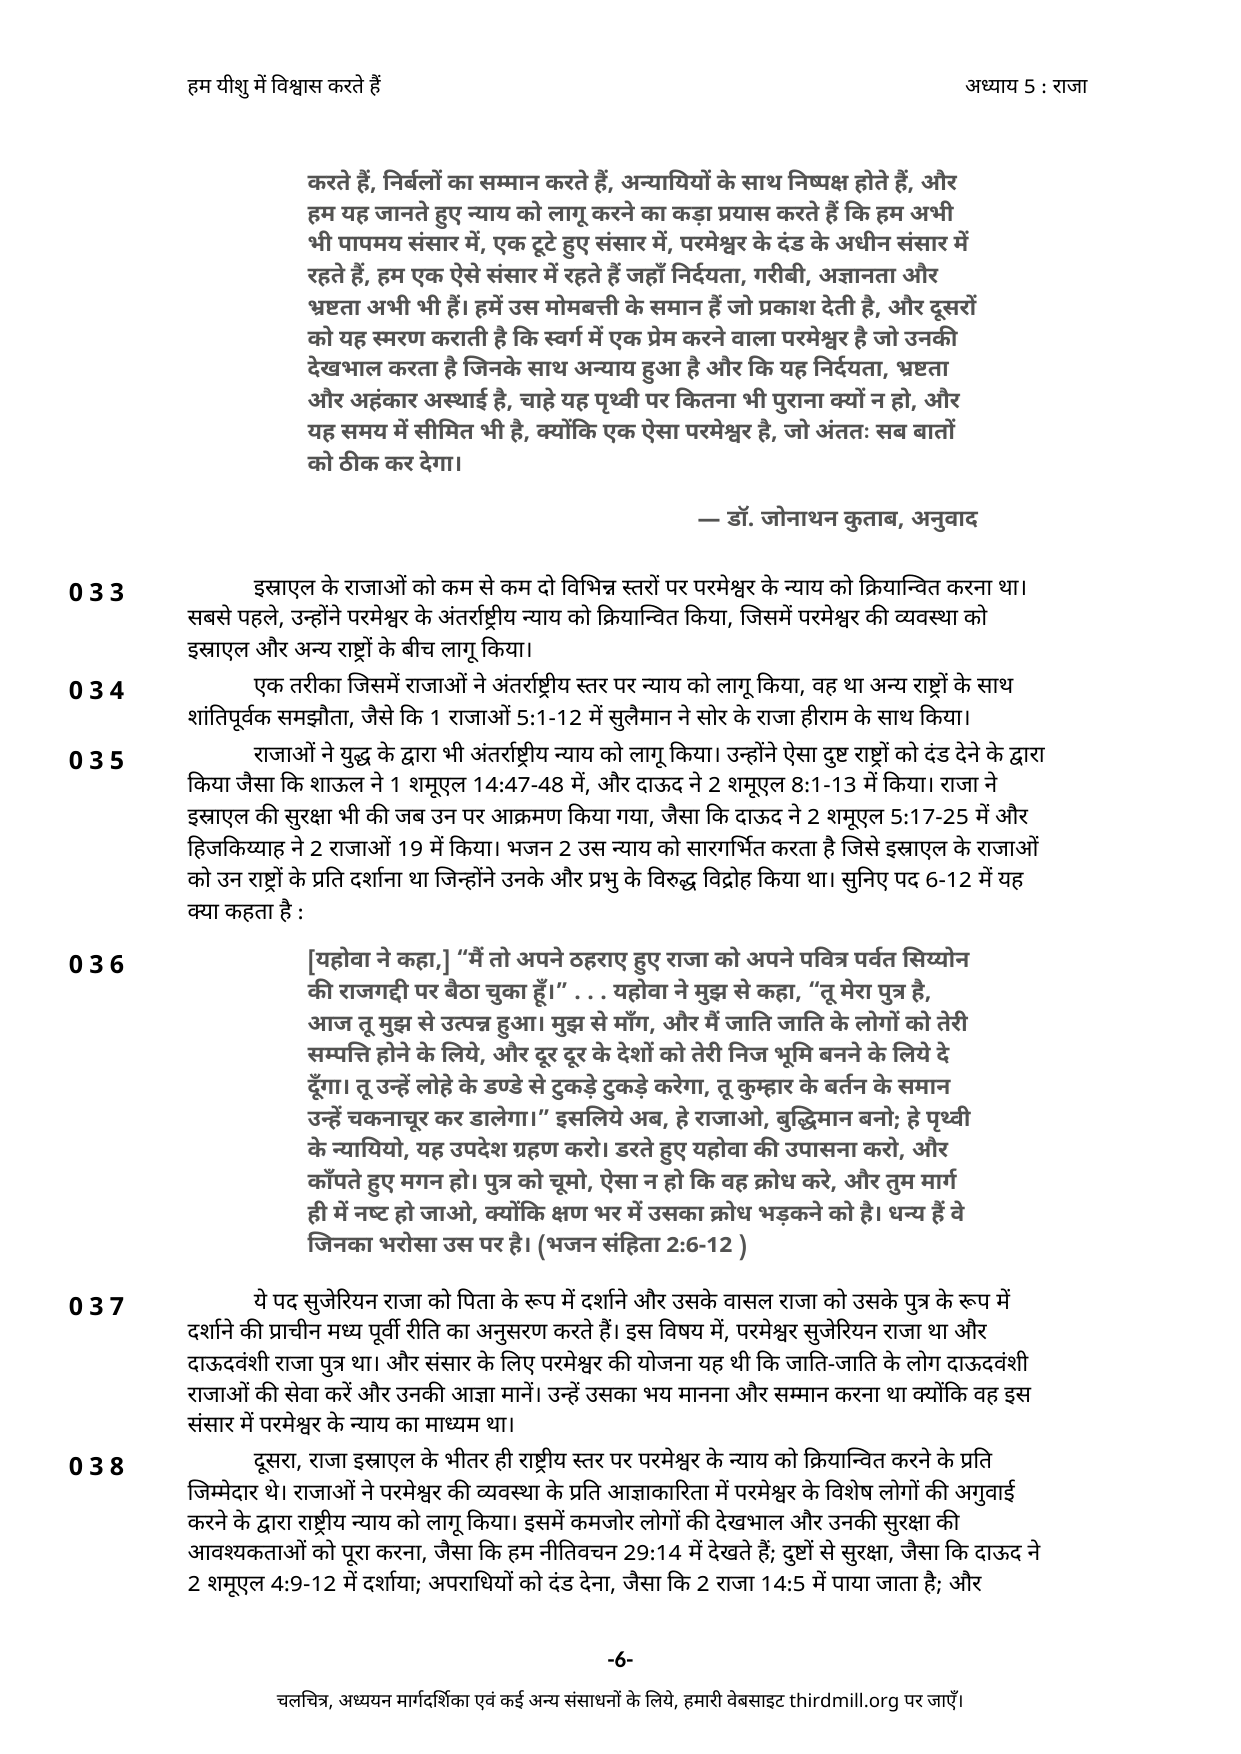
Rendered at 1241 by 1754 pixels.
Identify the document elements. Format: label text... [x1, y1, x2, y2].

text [307, 169, 978, 481]
text राजाओं ने युद्ध के द्वारा भी अंतर्राष्ट्रीय न्याय को लागू किया। उन्होंने ऐसा दुष्ट राष्ट्रों को दंड देने के द्वारा किया जैसा कि शाऊल ने 1 शमूएल 14:47-48 में, और दाऊद ने 2 शमूएल 8:1-13 में किया। राजा ने इस्राएल की सुरक्षा भी की जब उन पर आक्रमण किया गया, जैसा कि दाऊद ने 2 शमूएल 5:17-25 में और हिजकिय्याह ने 2 राजाओं 19 में किया। भजन 2 उस न्याय को सारगर्भित करता है जिसे इस्राएल के राजाओं को उन राष्ट्रों के प्रति दर्शाना था जिन्होंने उनके और प्रभु के विरुद्ध विद्रोह किया था। सुनिए पद 6-12 में यह क्या कहता है : [187, 742, 1053, 931]
text — डॉ. जोनाथन कुताब, अनुवाद [187, 506, 978, 537]
text इस्राएल के राजाओं को कम से कम दो विभिन्न स्तरों पर परमेश्वर के न्याय को क्रियान्वित करना था। सबसे पहले, उन्होंने परमेश्वर के अंतर्राष्ट्रीय न्याय को क्रियान्वित किया, जिसमें परमेश्वर की व्यवस्था को इस्राएल और अन्य राष्ट्रों के बीच लागू किया। [187, 575, 1053, 666]
text एक तरीका जिसमें राजाओं ने अंतर्राष्ट्रीय स्तर पर न्याय को लागू किया, वह था अन्य राष्ट्रों के साथ शांतिपूर्वक समझौता, जैसे कि 1 राजाओं 5:1-12 में सुलैमान ने सोर के राजा हीराम के साथ किया। [187, 673, 1053, 736]
text ये पद सुजेरियन राजा को पिता के रूप में दर्शाने और उसके वासल राजा को उसके पुत्र के रूप में दर्शाने की प्राचीन मध्य पूर्वी रीति का अनुसरण करते हैं। इस विषय में, परमेश्वर सुजेरियन राजा था और दाऊदवंशी राजा पुत्र था। और संसार के लिए परमेश्वर की योजना यह थी कि जाति-जाति के लोग दाऊदवंशी राजाओं की सेवा करें और उनकी आज्ञा मानें। उन्हें उसका भय मानना और सम्मान करना था क्योंकि वह इस संसार में परमेश्वर के न्याय का माध्यम था। [187, 1289, 1053, 1442]
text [187, 1448, 1053, 1603]
text [यहोवा ने कहा,] “मैं तो अपने ठहराए हुए राजा को अपने पवित्र पर्वत सिय्योन की राजगद्दी पर बैठा चुका हूँ।” . . . यहोवा ने मुझ से कहा, “तू मेरा पुत्र है, आज तू मुझ से उत्पन्न हुआ। मुझ से माँग, और मैं जाति जाति के लोगों को तेरी सम्पत्ति होने के लिये, और दूर दूर के देशों को तेरी निज भूमि बनने के लिये दे दूँगा। तू उन्हें लोहे के डण्डे से टुकड़े टुकड़े करेगा, तू कुम्हार के बर्तन के समान उन्हें चकनाचूर कर डालेगा।” इसलिये अब, हे राजाओ, बुद्धिमान बनो; हे पृथ्वी के न्यायियो, यह उपदेश ग्रहण करो। डरते हुए यहोवा की उपासना करो, और काँपते हुए मगन हो। पुत्र को चूमो, ऐसा न हो कि वह क्रोध करे, और तुम मार्ग ही में नष्‍ट हो जाओ, क्योंकि क्षण भर में उसका क्रोध भड़कने को है। धन्य हैं वे जिनका भरोसा उस पर है। (भजन संहिता 2:6-12 ) [307, 947, 978, 1264]
